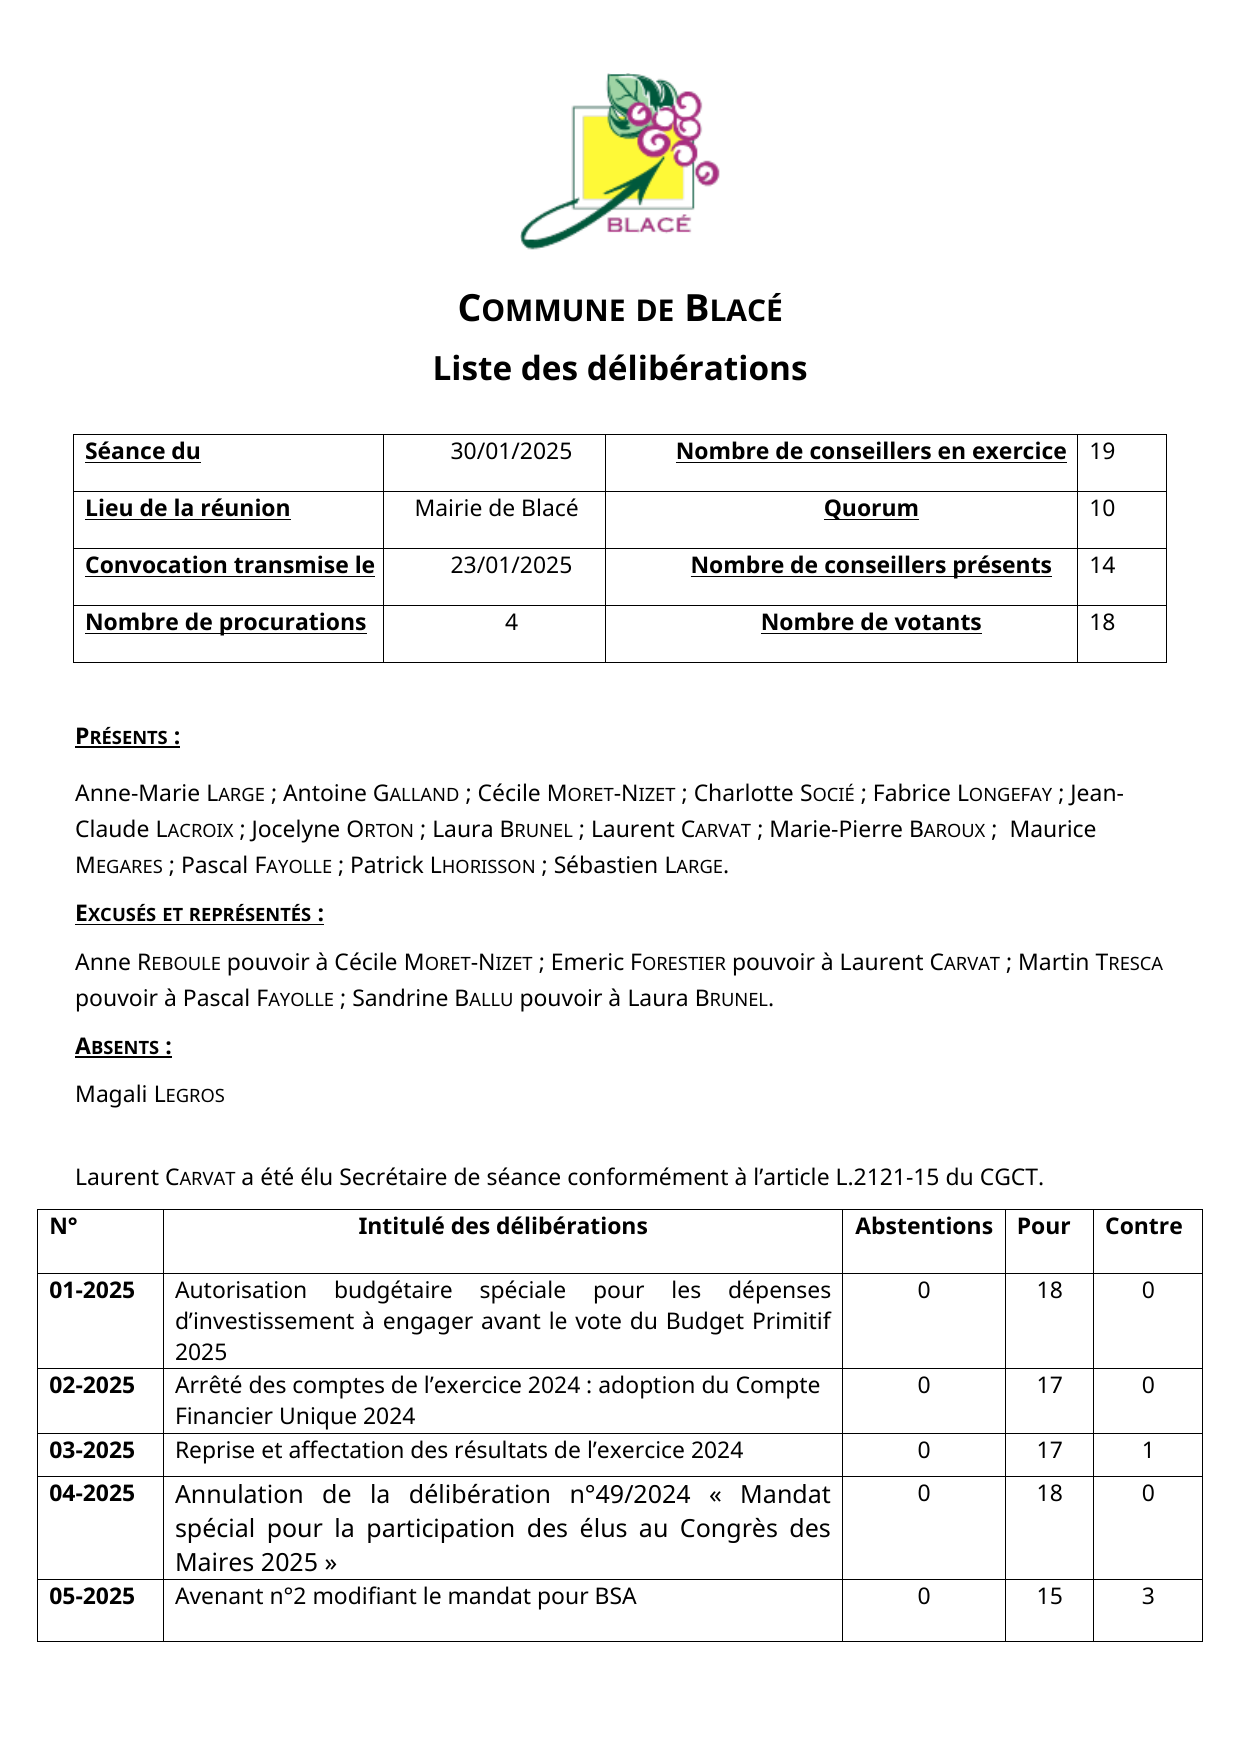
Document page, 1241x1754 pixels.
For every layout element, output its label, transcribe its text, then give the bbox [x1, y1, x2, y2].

table_cell 18 [1006, 1274, 1093, 1368]
table_cell 02-2025 [38, 1369, 163, 1433]
text Laurent Carvat a été élu Secrétaire de séance conformément à l’article L.2121-15 du CGCT. [75, 1161, 1175, 1192]
table_cell Avenant n°2 modifiant le mandat pour BSA [164, 1580, 842, 1641]
table_cell 0 [843, 1274, 1005, 1368]
table_cell 0 [843, 1477, 1005, 1579]
table_cell 10 [1078, 492, 1166, 548]
table_cell 0 [843, 1434, 1005, 1476]
table_header Abstentions [843, 1210, 1005, 1273]
table_cell 1 [1094, 1434, 1202, 1476]
table_cell Nombre de conseillers présents [606, 549, 1077, 605]
text Liste des délibérations [16, 345, 1224, 391]
table_cell Nombre de procurations [74, 606, 383, 662]
table_header Intitulé des délibérations [164, 1210, 842, 1273]
table_header N° [38, 1210, 163, 1273]
table_cell Convocation transmise le [74, 549, 383, 605]
table_cell Lieu de la réunion [74, 492, 383, 548]
text Absents : [75, 1030, 1175, 1061]
picture [520, 73, 720, 251]
text Excusés et représentés : [75, 897, 1175, 928]
table_cell 23/01/2025 [384, 549, 605, 605]
table_cell 4 [384, 606, 605, 662]
table_cell 15 [1006, 1580, 1093, 1641]
table_cell 3 [1094, 1580, 1202, 1641]
text Magali Legros [75, 1078, 1175, 1109]
table_header Séance du [74, 435, 383, 491]
table_header 19 [1078, 435, 1166, 491]
table_header Contre [1094, 1210, 1202, 1273]
table_cell 04-2025 [38, 1477, 163, 1579]
text Anne Reboule pouvoir à Cécile Moret-Nizet ; Emeric Forestier pouvoir à Laurent Carvat ; Martin Tresca pouvoir à Pascal Fayolle ; Sandrine Ballu pouvoir à Laura Brunel. [75, 946, 1175, 1013]
table_cell 0 [1094, 1477, 1202, 1579]
table_cell 01-2025 [38, 1274, 163, 1368]
table_header Pour [1006, 1210, 1093, 1273]
table_cell Mairie de Blacé [384, 492, 605, 548]
table_cell Annulation de la délibération n°49/2024 « Mandat spécial pour la participation des élus au Congrès des Maires 2025 » [164, 1477, 842, 1579]
table_cell Quorum [606, 492, 1077, 548]
table_cell 17 [1006, 1369, 1093, 1433]
text Commune de Blacé [16, 282, 1224, 333]
table_cell Nombre de votants [606, 606, 1077, 662]
table_cell 14 [1078, 549, 1166, 605]
table_cell 0 [1094, 1369, 1202, 1433]
table_cell 17 [1006, 1434, 1093, 1476]
table_cell 05-2025 [38, 1580, 163, 1641]
table_header Nombre de conseillers en exercice [606, 435, 1077, 491]
table_cell 18 [1078, 606, 1166, 662]
table_header 30/01/2025 [384, 435, 605, 491]
table_cell Arrêté des comptes de l’exercice 2024 : adoption du Compte Financier Unique 2024 [164, 1369, 842, 1433]
table_cell Reprise et affectation des résultats de l’exercice 2024 [164, 1434, 842, 1476]
text Présents : [75, 720, 1165, 751]
table_cell Autorisation budgétaire spéciale pour les dépenses d’investissement à engager avant le vote du Budget Primitif 2025 [164, 1274, 842, 1368]
table_cell 0 [1094, 1274, 1202, 1368]
table_cell 18 [1006, 1477, 1093, 1579]
text Anne-Marie Large ; Antoine Galland ; Cécile Moret-Nizet ; Charlotte Socié ; Fabrice Longefay ; Jean-Claude Lacroix ; Jocelyne Orton ; Laura Brunel ; Laurent Carvat ; Marie-Pierre Baroux ; Maurice Megares ; Pascal Fayolle ; Patrick Lhorisson ; Sébastien Large. [75, 777, 1175, 880]
table_cell 0 [843, 1369, 1005, 1433]
table_cell 03-2025 [38, 1434, 163, 1476]
table_cell 0 [843, 1580, 1005, 1641]
